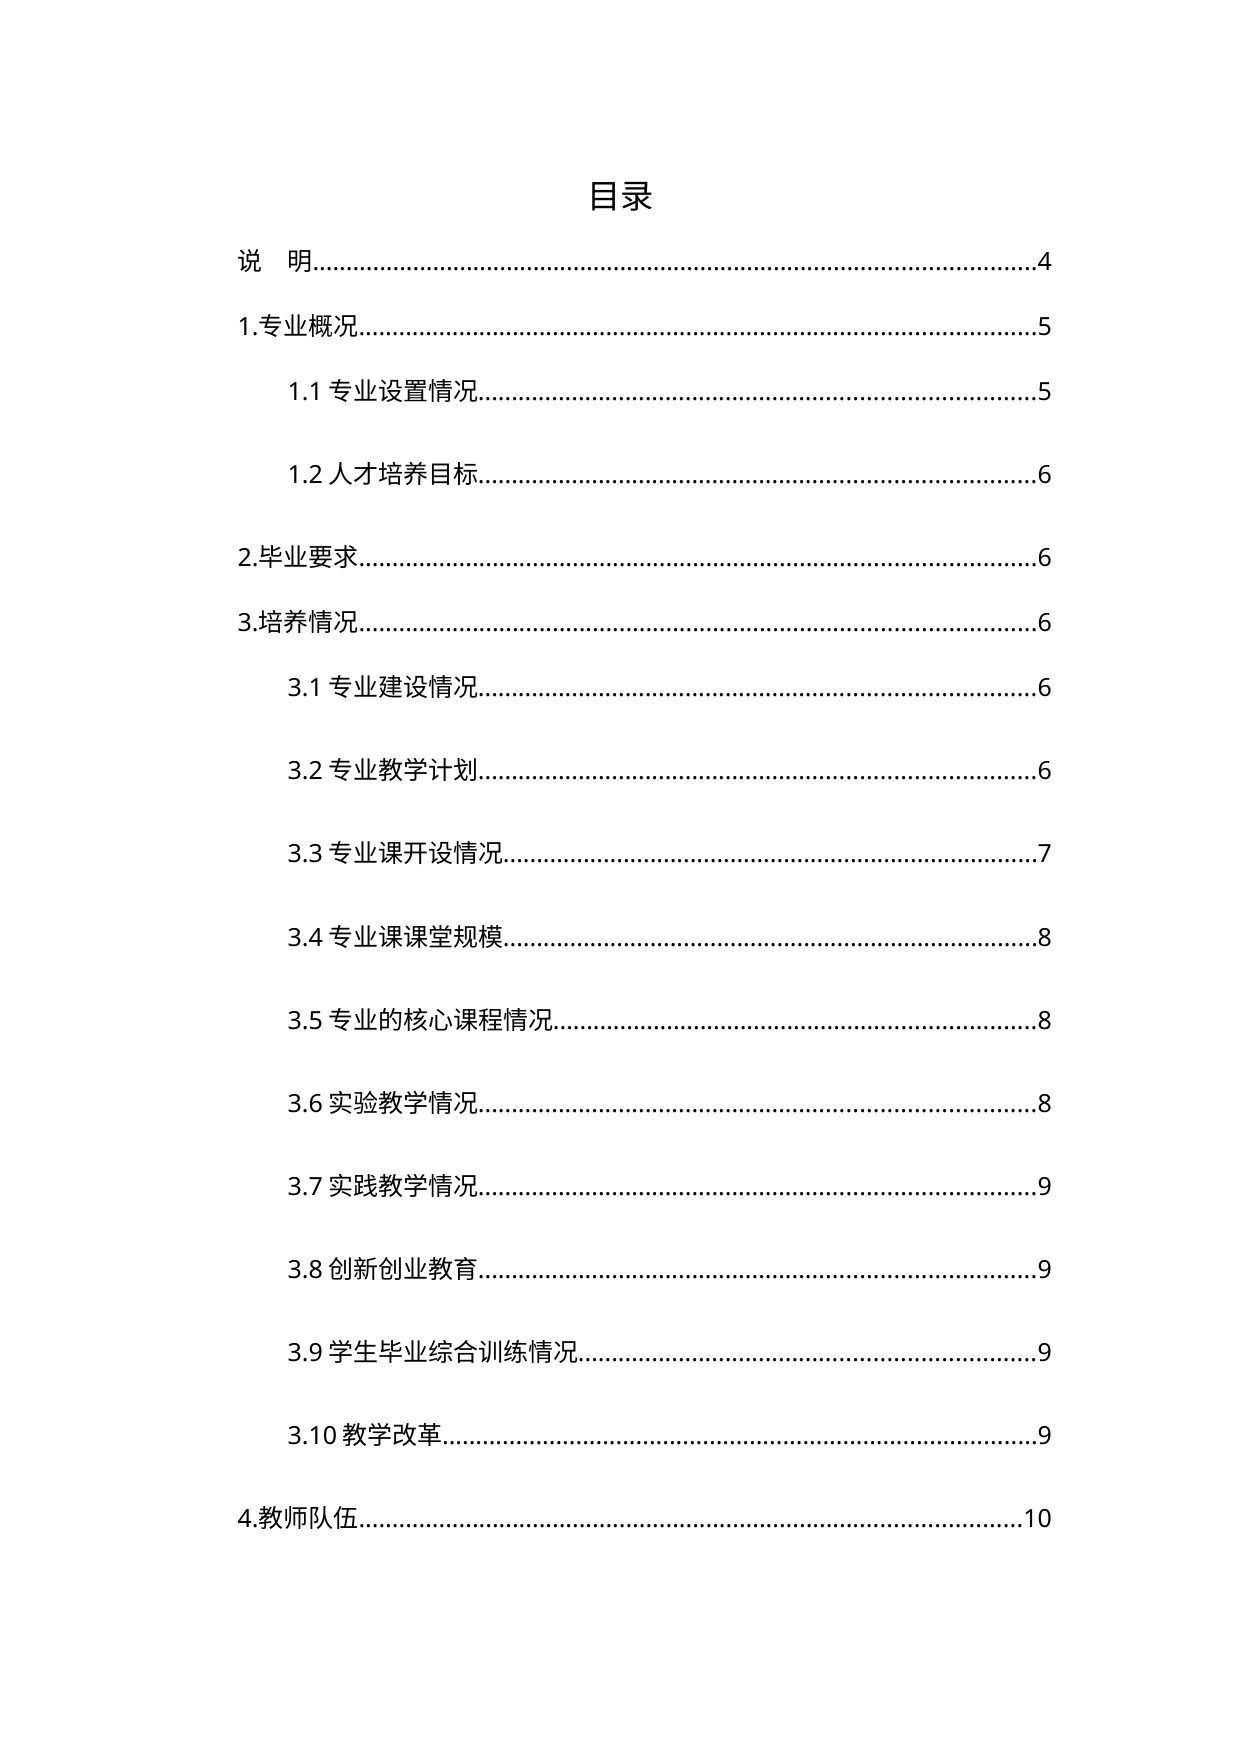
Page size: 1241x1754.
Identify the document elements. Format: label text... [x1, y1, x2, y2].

text 3.1专业建设情况 6 [287, 653, 1053, 718]
text 3.3专业课开设情况 7 [287, 819, 1053, 884]
text 目录 [187, 162, 1053, 227]
text 3.培养情况 6 [237, 588, 1053, 653]
text 1.2人才培养目标 6 [287, 440, 1053, 505]
text 3.5专业的核心课程情况 8 [287, 986, 1053, 1051]
text 3.8创新创业教育 9 [287, 1235, 1053, 1300]
text 3.10教学改革 9 [287, 1401, 1053, 1466]
text 2.毕业要求 6 [237, 523, 1053, 588]
text 1.专业概况 5 [237, 292, 1053, 357]
text 说 明 4 [237, 227, 1053, 292]
text 3.9学生毕业综合训练情况 9 [287, 1318, 1053, 1383]
text 3.7实践教学情况 9 [287, 1152, 1053, 1217]
text 3.2专业教学计划 6 [287, 736, 1053, 801]
text 1.1专业设置情况 5 [287, 357, 1053, 422]
text 3.6实验教学情况 8 [287, 1069, 1053, 1134]
text 4.教师队伍 10 [237, 1484, 1053, 1549]
text 3.4专业课课堂规模 8 [287, 903, 1053, 968]
